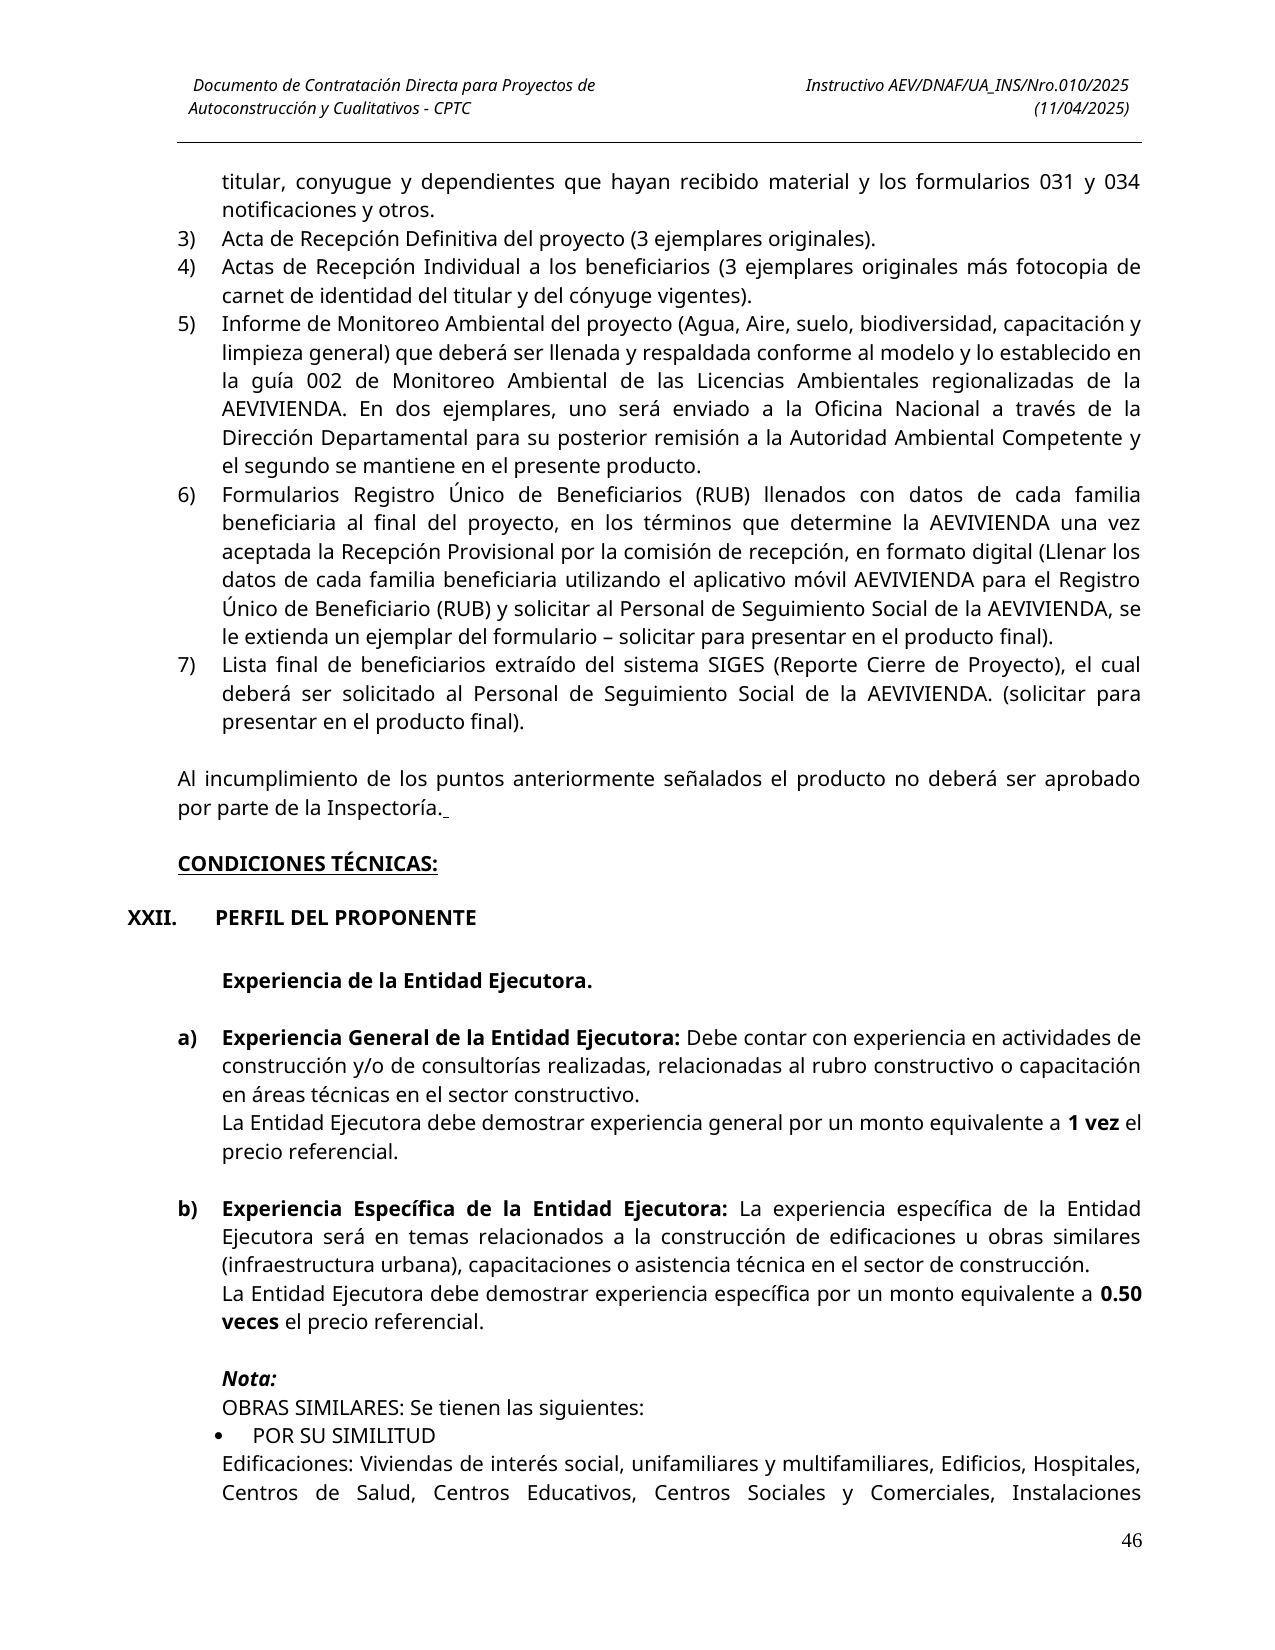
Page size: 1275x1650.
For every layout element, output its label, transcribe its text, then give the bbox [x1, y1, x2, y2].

list Actas de Recepción Individual a los beneficiarios (3 ejemplares originales más fotocopia de carnet de identidad del titular y del cónyuge vigentes). [177, 252, 1142, 309]
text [222, 1449, 1142, 1506]
text La Entidad Ejecutora debe demostrar experiencia específica por un monto equivalente a 0.50 veces el precio referencial. [222, 1279, 1142, 1336]
list Experiencia General de la Entidad Ejecutora: Debe contar con experiencia en actividades de construcción y/o de consultorías realizadas, relacionadas al rubro constructivo o capacitación en áreas técnicas en el sector constructivo. [177, 1023, 1142, 1108]
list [177, 167, 1142, 224]
list POR SU SIMILITUD [215, 1421, 1142, 1449]
list Informe de Monitoreo Ambiental del proyecto (Agua, Aire, suelo, biodiversidad, capacitación y limpieza general) que deberá ser llenada y respaldada conforme al modelo y lo establecido en la guía 002 de Monitoreo Ambiental de las Licencias Ambientales regionalizadas de la AEVIVIENDA. En dos ejemplares, uno será enviado a la Oficina Nacional a través de la Dirección Departamental para su posterior remisión a la Autoridad Ambiental Competente y el segundo se mantiene en el presente producto. [177, 309, 1142, 480]
list Formularios Registro Único de Beneficiarios (RUB) llenados con datos de cada familia beneficiaria al final del proyecto, en los términos que determine la AEVIVIENDA una vez aceptada la Recepción Provisional por la comisión de recepción, en formato digital (Llenar los datos de cada familia beneficiaria utilizando el aplicativo móvil AEVIVIENDA para el Registro Único de Beneficiario (RUB) y solicitar al Personal de Seguimiento Social de la AEVIVIENDA, se le extienda un ejemplar del formulario – solicitar para presentar en el producto final). [177, 480, 1142, 651]
text OBRAS SIMILARES: Se tienen las siguientes: [222, 1393, 1142, 1421]
text CONDICIONES TÉCNICAS: [177, 849, 1142, 878]
text Experiencia de la Entidad Ejecutora. [177, 966, 1142, 994]
text Nota: [222, 1364, 1142, 1393]
text La Entidad Ejecutora debe demostrar experiencia general por un monto equivalente a 1 vez el precio referencial. [222, 1108, 1142, 1165]
list Lista final de beneficiarios extraído del sistema SIGES (Reporte Cierre de Proyecto), el cual deberá ser solicitado al Personal de Seguimiento Social de la AEVIVIENDA. (solicitar para presentar en el producto final). [177, 651, 1142, 736]
list PERFIL DEL PROPONENTE [177, 903, 1142, 931]
list Acta de Recepción Definitiva del proyecto (3 ejemplares originales). [177, 224, 1142, 252]
list Experiencia Específica de la Entidad Ejecutora: La experiencia específica de la Entidad Ejecutora será en temas relacionados a la construcción de edificaciones u obras similares (infraestructura urbana), capacitaciones o asistencia técnica en el sector de construcción. [177, 1194, 1142, 1279]
text Al incumplimiento de los puntos anteriormente señalados el producto no deberá ser aprobado por parte de la Inspectoría. [177, 764, 1142, 821]
